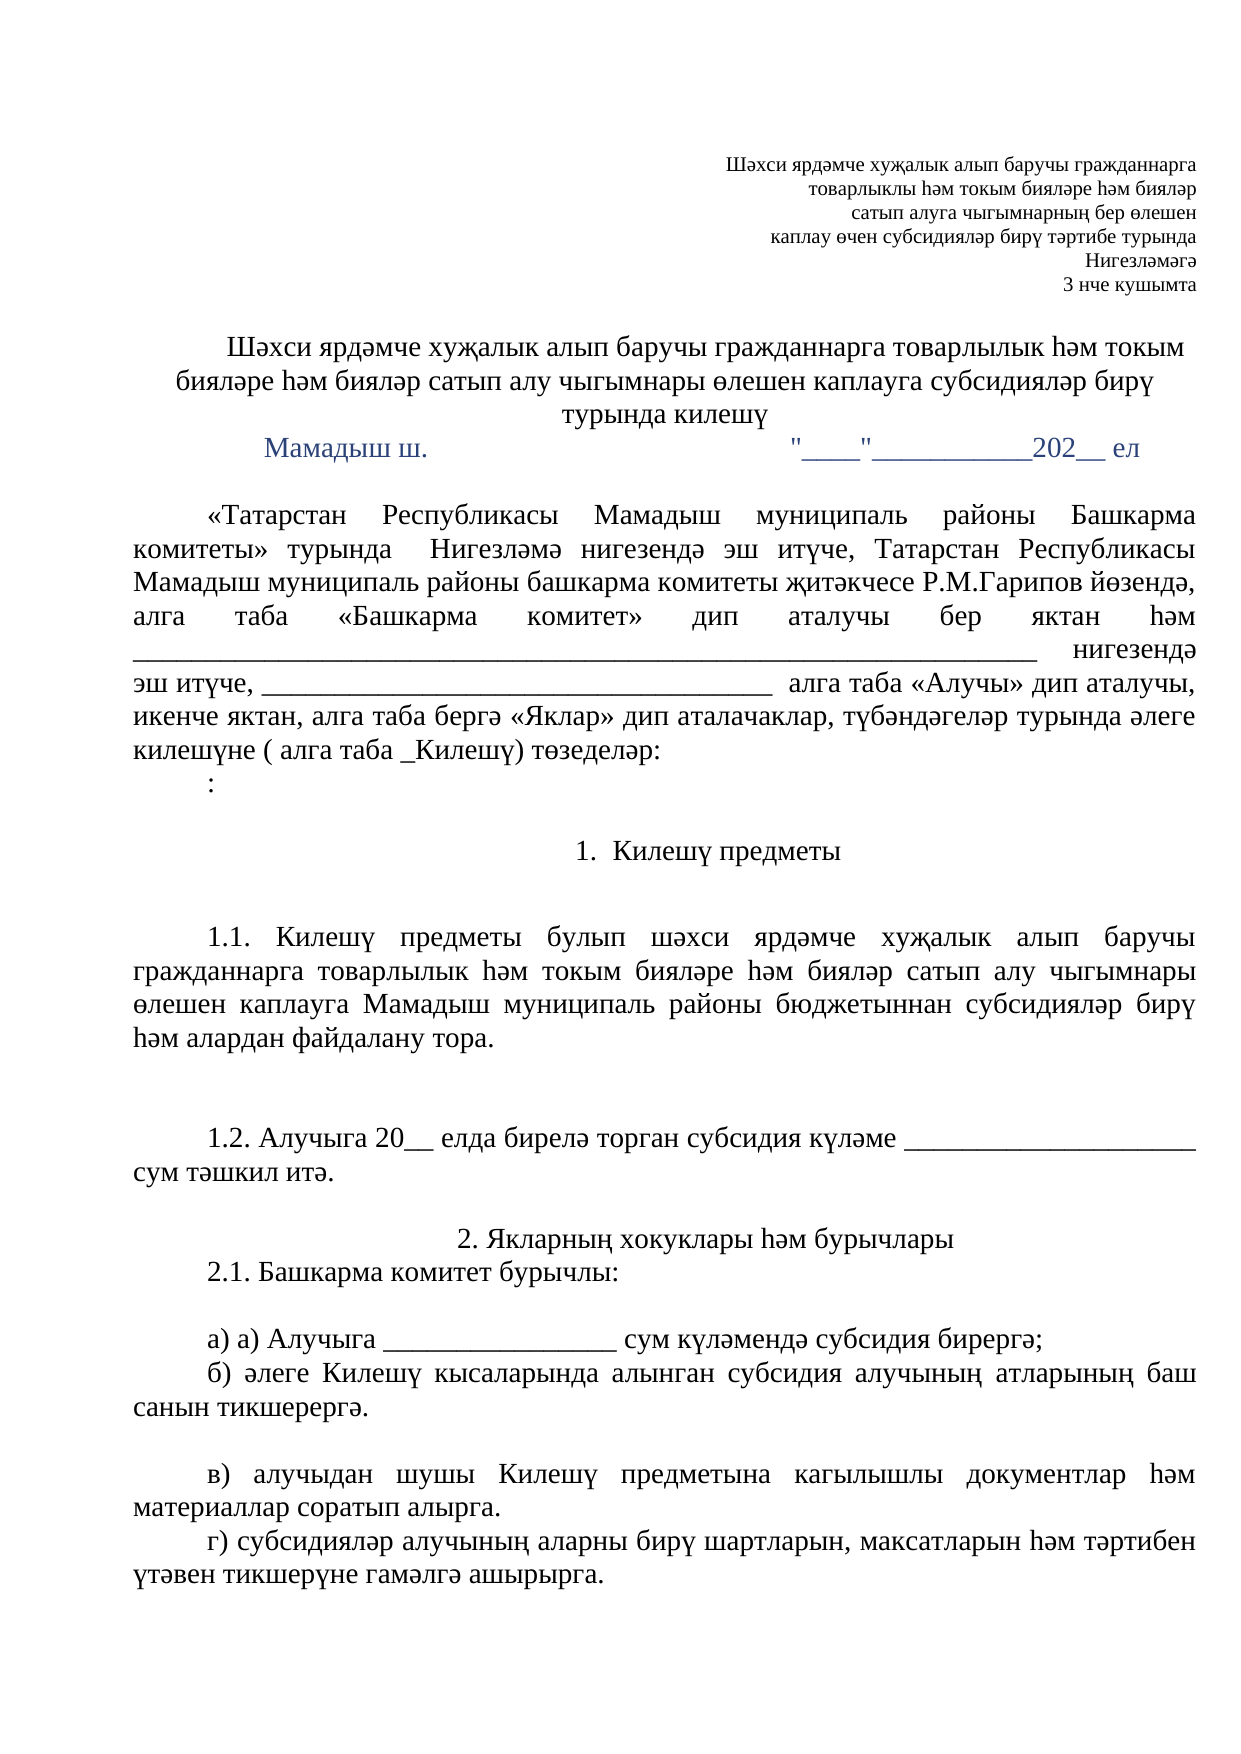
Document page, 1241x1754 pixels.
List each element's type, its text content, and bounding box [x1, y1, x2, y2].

text 1.2. Алучыга 20__ елда бирелә торган субсидия күләме ____________________ сум тәшкил итә. [133, 1120, 1197, 1187]
text б) әлеге Килешү кысаларында алынган субсидия алучының атларының баш санын тикшерергә. [133, 1355, 1197, 1422]
text Шәхси ярдәмче хуҗалык алып баручы гражданнарга товарлылык һәм токым бияләре һәм бияләр сатып алу чыгымнары өлешен каплауга субсидияләр бирү турында килешү [133, 329, 1197, 430]
text в) алучыдан шушы Килешү предметына кагылышлы документлар һәм материаллар соратып алырга. [133, 1456, 1197, 1523]
text 1.1. Килешү предметы булып шәхси ярдәмче хуҗалык алып баручы гражданнарга товарлылык һәм токым бияләре һәм бияләр сатып алу чыгымнары өлешен каплауга Мамадыш муниципаль районы бюджетыннан субсидияләр бирү һәм алардан файдалану тора. [133, 919, 1197, 1053]
text товарлыклы һәм токым бияләре һәм бияләр [133, 176, 1197, 200]
text : [133, 766, 1197, 799]
text г) субсидияләр алучының аларны бирү шартларын, максатларын һәм тәртибен үтәвен тикшерүне гамәлгә ашырырга. [133, 1523, 1197, 1590]
text 2.1. Башкарма комитет бурычлы: [133, 1254, 1197, 1288]
text 3 нче кушымта [133, 272, 1197, 296]
text каплау өчен субсидияләр бирү тәртибе турында [133, 224, 1197, 248]
list Килешү предметы [219, 833, 1197, 866]
text сатып алуга чыгымнарның бер өлешен [133, 200, 1197, 224]
text Нигезләмәгә [133, 248, 1197, 272]
text 2. Якларның хокуклары һәм бурычлары [133, 1221, 1197, 1254]
text а) а) Алучыга ________________ сум күләмендә субсидия бирергә; [133, 1322, 1197, 1355]
text Шәхси ярдәмче хуҗалык алып баручы гражданнарга [133, 152, 1197, 176]
text «Татарстан Республикасы Мамадыш муниципаль районы Башкарма комитеты» турында Нигезләмә нигезендә эш итүче, Татарстан Республикасы Мамадыш муниципаль районы башкарма комитеты җитәкчесе Р.М.Гарипов йөзендә, алга таба «Башкарма комитет» дип аталучы бер яктан һәм ______________________________________________________________ нигезендә эш итүче, ___________________________________ алга таба «Алучы» дип аталучы, икенче яктан, алга таба бергә «Яклар» дип аталачаклар, түбәндәгеләр турында әлеге килешүне ( алга таба _Килешү) төзеделәр: [133, 497, 1197, 766]
text Мамадыш ш. "____"___________202__ ел [133, 430, 1197, 464]
